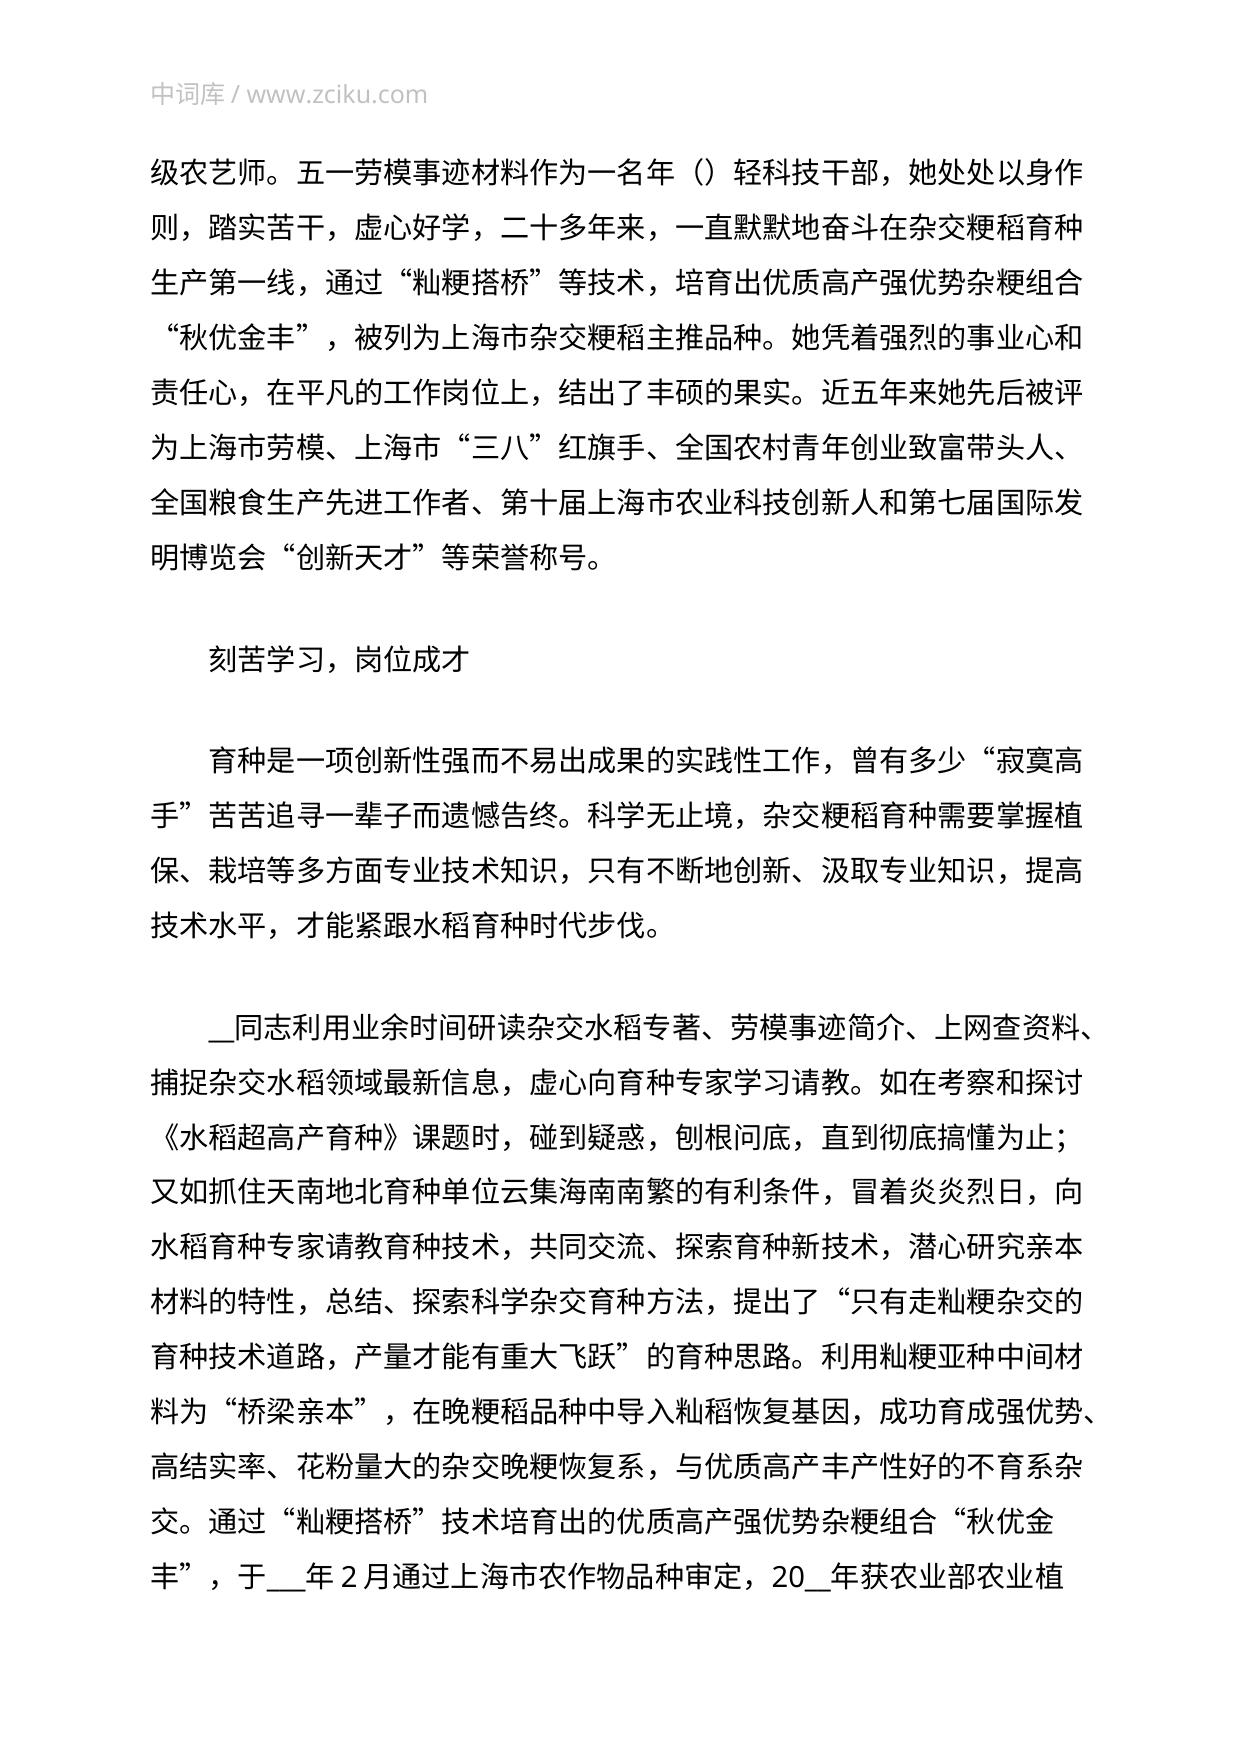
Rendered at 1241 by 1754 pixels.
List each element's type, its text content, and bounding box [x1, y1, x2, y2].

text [150, 1004, 1090, 1596]
text 刻苦学习，岗位成才 [150, 636, 1090, 678]
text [150, 150, 1090, 577]
text 育种是一项创新性强而不易出成果的实践性工作，曾有多少“寂寞高手”苦苦追寻一辈子而遗憾告终。科学无止境，杂交粳稻育种需要掌握植保、栽培等多方面专业技术知识，只有不断地创新、汲取专业知识，提高技术水平，才能紧跟水稻育种时代步伐。 [150, 738, 1090, 945]
